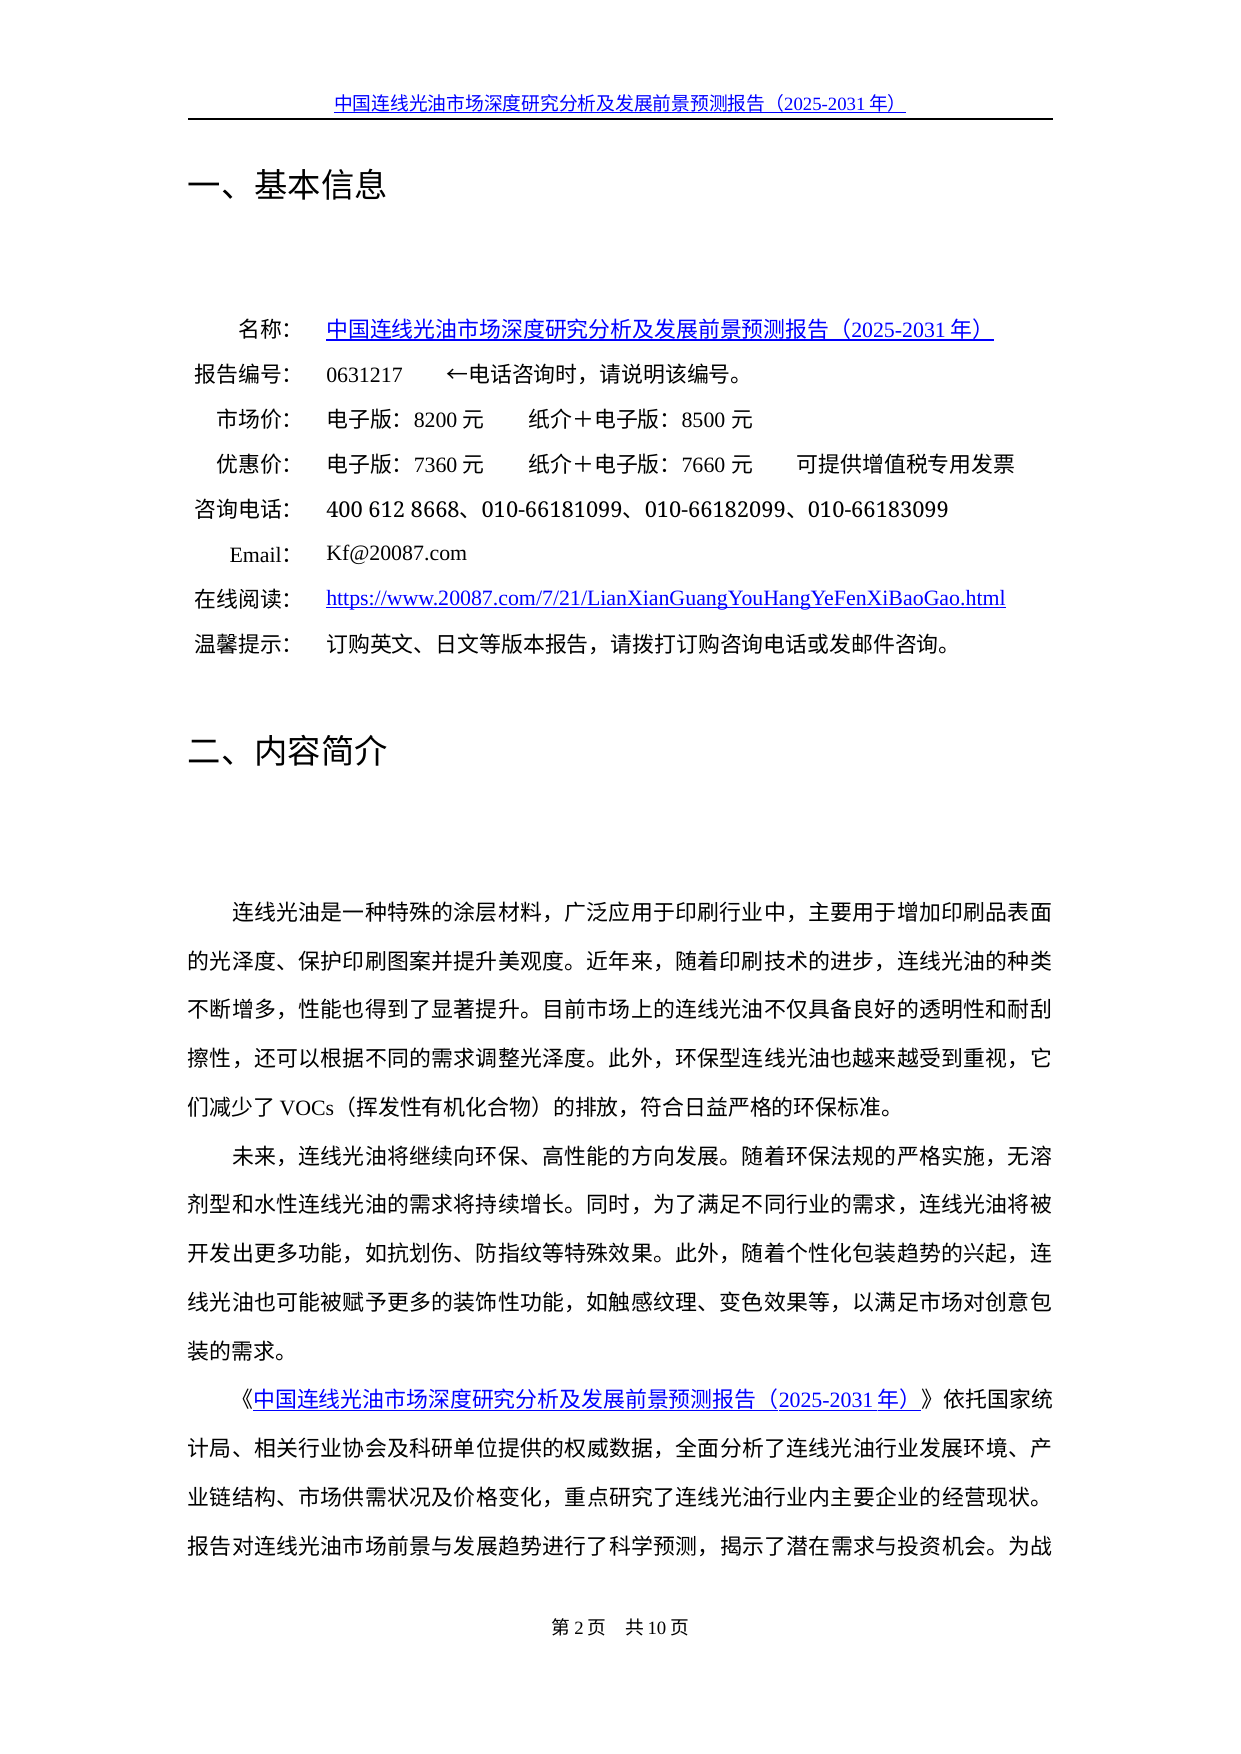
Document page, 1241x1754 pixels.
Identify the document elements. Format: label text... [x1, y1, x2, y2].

table_header 名称： [167, 312, 315, 357]
table_cell 市场价： [167, 402, 315, 447]
table_cell 0631217 ←电话咨询时，请说明该编号。 [315, 357, 1073, 402]
table_cell 400 612 8668、010-66181099、010-66182099、010-66183099 [315, 492, 1073, 537]
table_cell 在线阅读： [167, 582, 315, 627]
table_header 中国连线光油市场深度研究分析及发展前景预测报告（2025-2031年） [315, 312, 1073, 357]
title 二、内容简介 [187, 717, 1053, 782]
table_cell Email： [167, 537, 315, 582]
table_cell 订购英文、日文等版本报告，请拨打订购咨询电话或发邮件咨询。 [315, 627, 1073, 672]
table_cell 电子版：7360 元 纸介＋电子版：7660 元 可提供增值税专用发票 [315, 447, 1073, 492]
table_cell 优惠价： [167, 447, 315, 492]
table_cell [315, 582, 1073, 627]
table_cell 咨询电话： [167, 492, 315, 537]
title 一、基本信息 [187, 150, 1053, 215]
table_cell 电子版：8200 元 纸介＋电子版：8500 元 [315, 402, 1073, 447]
table_cell Kf@20087.com [315, 537, 1073, 582]
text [187, 894, 1053, 1561]
table_cell 温馨提示： [167, 627, 315, 672]
table_cell 报告编号： [167, 357, 315, 402]
